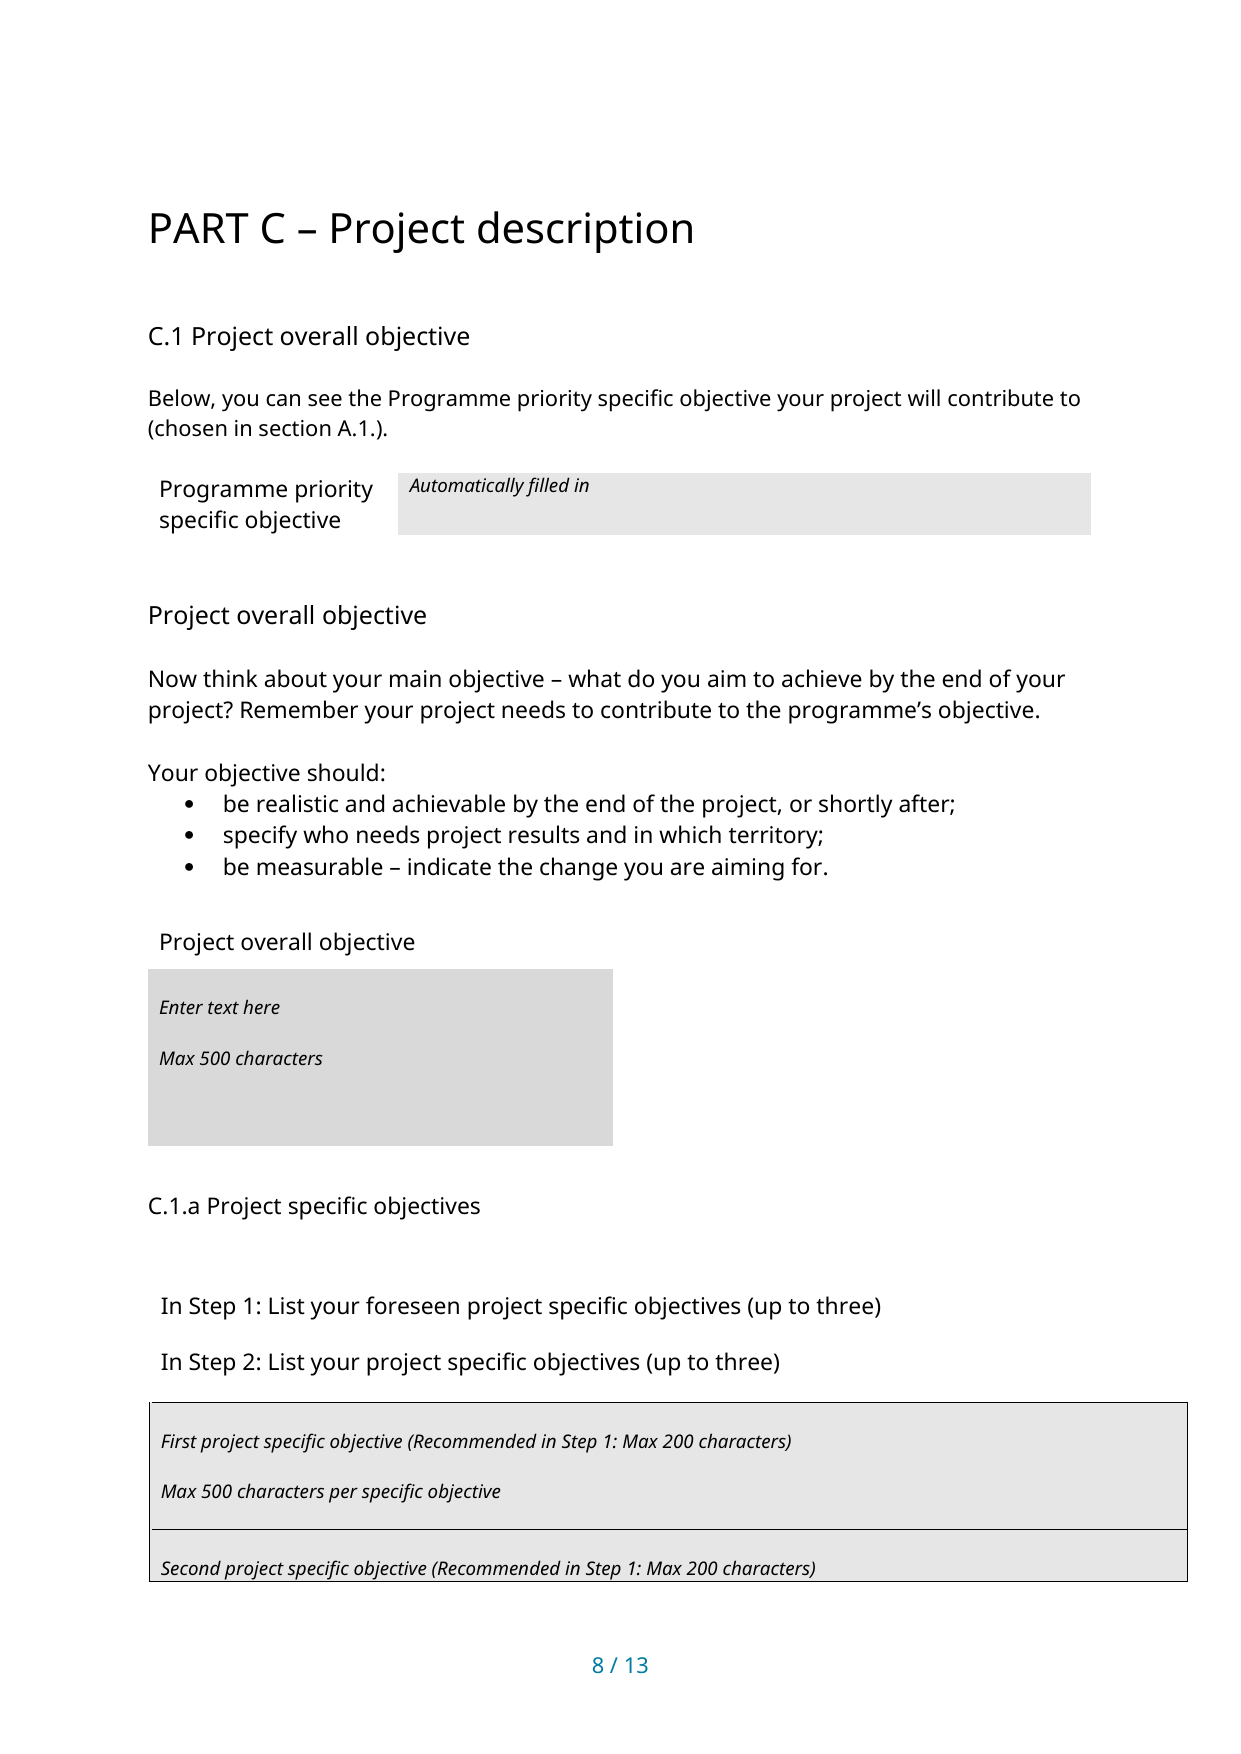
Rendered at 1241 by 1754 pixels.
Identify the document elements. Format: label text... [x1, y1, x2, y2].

text C.1 Project overall objective [148, 318, 1092, 352]
text Project overall objective [148, 598, 1092, 632]
text C.1.a Project specific objectives [148, 1190, 1092, 1221]
text Now think about your main objective – what do you aim to achieve by the end of your project? Remember your project needs to contribute to the programme’s objective. [148, 663, 1092, 726]
table_cell Enter text here Max 500 characters [148, 969, 613, 1146]
text Below, you can see the Programme priority specific objective your project will contribute to (chosen in section A.1.). [148, 383, 1092, 443]
list be measurable – indicate the change you are aiming for. [185, 851, 1092, 882]
text Your objective should: [148, 757, 1092, 788]
list specify who needs project results and in which territory; [185, 819, 1092, 851]
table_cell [150, 1529, 1187, 1581]
table_header In Step 1: List your foreseen project specific objectives (up to three) In Step 2: List your project specific objectives (up to three) [151, 1265, 1188, 1402]
table_header Automatically filled in [398, 473, 1091, 535]
text PART C – Project description [148, 199, 1092, 256]
list be realistic and achievable by the end of the project, or shortly after; [185, 788, 1092, 819]
table_cell First project specific objective (Recommended in Step 1: Max 200 characters) Max 500 characters per specific objective [150, 1403, 1187, 1529]
table_header Project overall objective [148, 913, 618, 969]
table_header Programme priority specific objective [148, 473, 398, 535]
